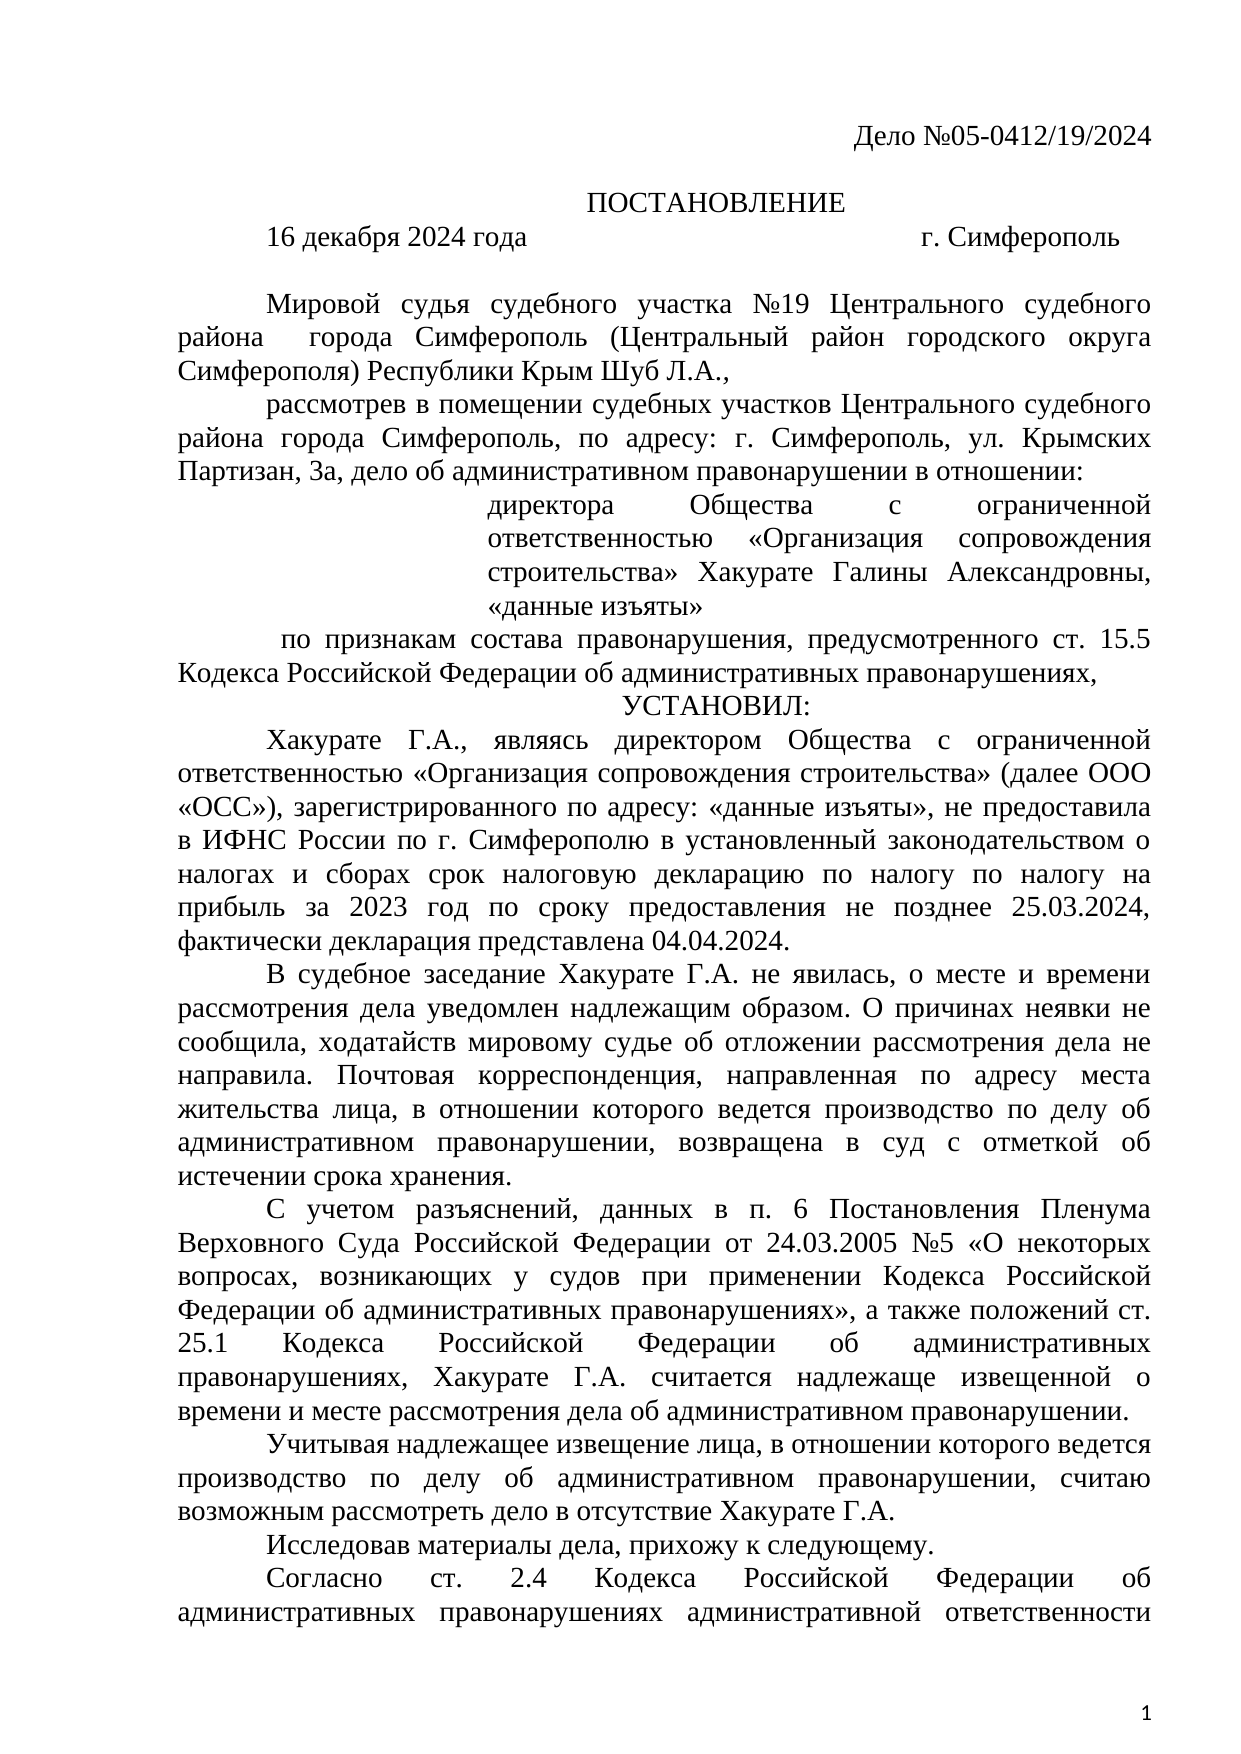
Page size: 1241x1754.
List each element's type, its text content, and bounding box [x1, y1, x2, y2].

text директора Общества с ограниченной ответственностью «Организация сопровождения строительства» Хакурате Галины Александровны, «данные изъяты» [487, 487, 1152, 621]
text УСТАНОВИЛ: [177, 688, 1152, 722]
text ПОСТАНОВЛЕНИЕ [177, 185, 1152, 219]
text по признакам состава правонарушения, предусмотренного ст. 15.5 Кодекса Российской Федерации об административных правонарушениях, [177, 621, 1152, 688]
text Дело №05-0412/19/2024 [177, 118, 1152, 152]
text Мировой судья судебного участка №19 Центрального судебного района города Симферополь (Центральный район городского округа Симферополя) Республики Крым Шуб Л.А., [177, 286, 1152, 386]
text Хакурате Г.А., являясь директором Общества с ограниченной ответственностью «Организация сопровождения строительства» (далее ООО «ОСС»), зарегистрированного по адресу: «данные изъяты», не предоставила в ИФНС России по г. Симферополю в установленный законодательством о налогах и сборах срок налоговую декларацию по налогу по налогу на прибыль за 2023 год по сроку предоставления не позднее 25.03.2024, фактически декларация представлена 04.04.2024. [177, 722, 1152, 957]
text В судебное заседание Хакурате Г.А. не явилась, о месте и времени рассмотрения дела уведомлен надлежащим образом. О причинах неявки не сообщила, ходатайств мировому судье об отложении рассмотрения дела не направила. Почтовая корреспонденция, направленная по адресу места жительства лица, в отношении которого ведется производство по делу об административном правонарушении, возвращена в суд с отметкой об истечении срока хранения. [177, 957, 1152, 1191]
text рассмотрев в помещении судебных участков Центрального судебного района города Симферополь, по адресу: г. Симферополь, ул. Крымских Партизан, 3а, дело об административном правонарушении в отношении: [177, 386, 1152, 487]
text Учитывая надлежащее извещение лица, в отношении которого ведется производство по делу об административном правонарушении, считаю возможным рассмотреть дело в отсутствие Хакурате Г.А. [177, 1426, 1152, 1527]
text 16 декабря 2024 года г. Симферополь [177, 219, 1152, 252]
text С учетом разъяснений, данных в п. 6 Постановления Пленума Верховного Суда Российской Федерации от 24.03.2005 №5 «О некоторых вопросах, возникающих у судов при применении Кодекса Российской Федерации об административных правонарушениях», а также положений ст. 25.1 Кодекса Российской Федерации об административных правонарушениях, Хакурате Г.А. считается надлежаще извещенной о времени и месте рассмотрения дела об административном правонарушении. [177, 1191, 1152, 1426]
text Исследовав материалы дела, прихожу к следующему. [177, 1527, 1152, 1560]
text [177, 1560, 1152, 1627]
